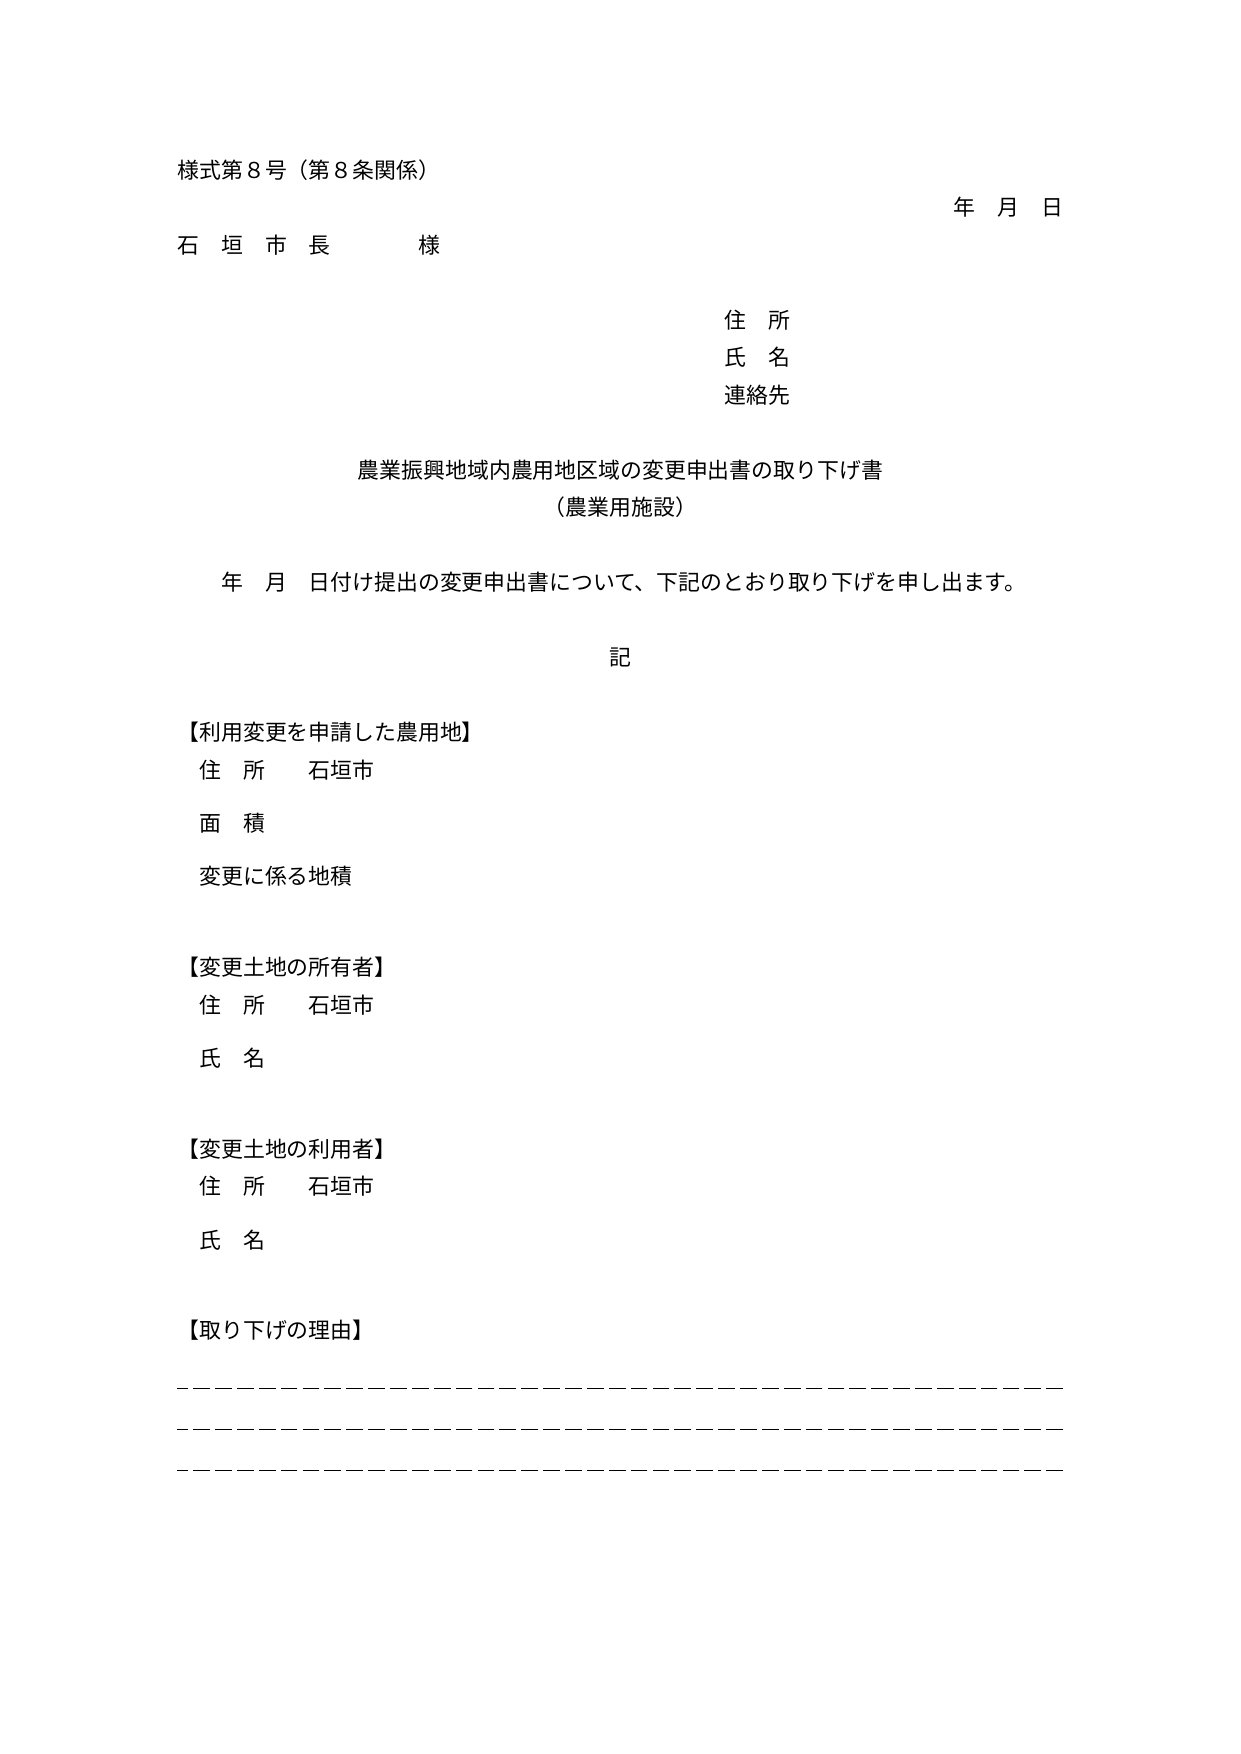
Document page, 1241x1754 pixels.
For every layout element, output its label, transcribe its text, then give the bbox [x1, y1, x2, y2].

text 変更に係る地積 [177, 856, 1063, 894]
text 年 月 日付け提出の変更申出書について、下記のとおり取り下げを申し出ます。 [177, 562, 1063, 600]
text 【利用変更を申請した農用地】 [177, 712, 1063, 750]
text 面 積 [177, 803, 1063, 841]
text 様式第８号（第８条関係） [177, 150, 1063, 187]
text 氏 名 [177, 1220, 1063, 1257]
text 【変更土地の所有者】 [177, 947, 1063, 985]
text 【変更土地の利用者】 [177, 1129, 1063, 1166]
text 住 所 石垣市 [177, 1166, 1063, 1204]
text 氏 名 [177, 337, 1063, 375]
text 連絡先 [177, 375, 1063, 412]
text 住 所 [177, 300, 1063, 337]
text 石 垣 市 長 様 [177, 225, 1063, 262]
text 年 月 日 [177, 187, 1063, 225]
text （農業用施設） [177, 487, 1063, 525]
subtitle 記 [177, 637, 1063, 675]
text 農業振興地域内農用地区域の変更申出書の取り下げ書 [177, 450, 1063, 487]
text 住 所 石垣市 [177, 985, 1063, 1022]
text 氏 名 [177, 1038, 1063, 1076]
text 【取り下げの理由】 [177, 1311, 1063, 1348]
text 住 所 石垣市 [177, 750, 1063, 787]
